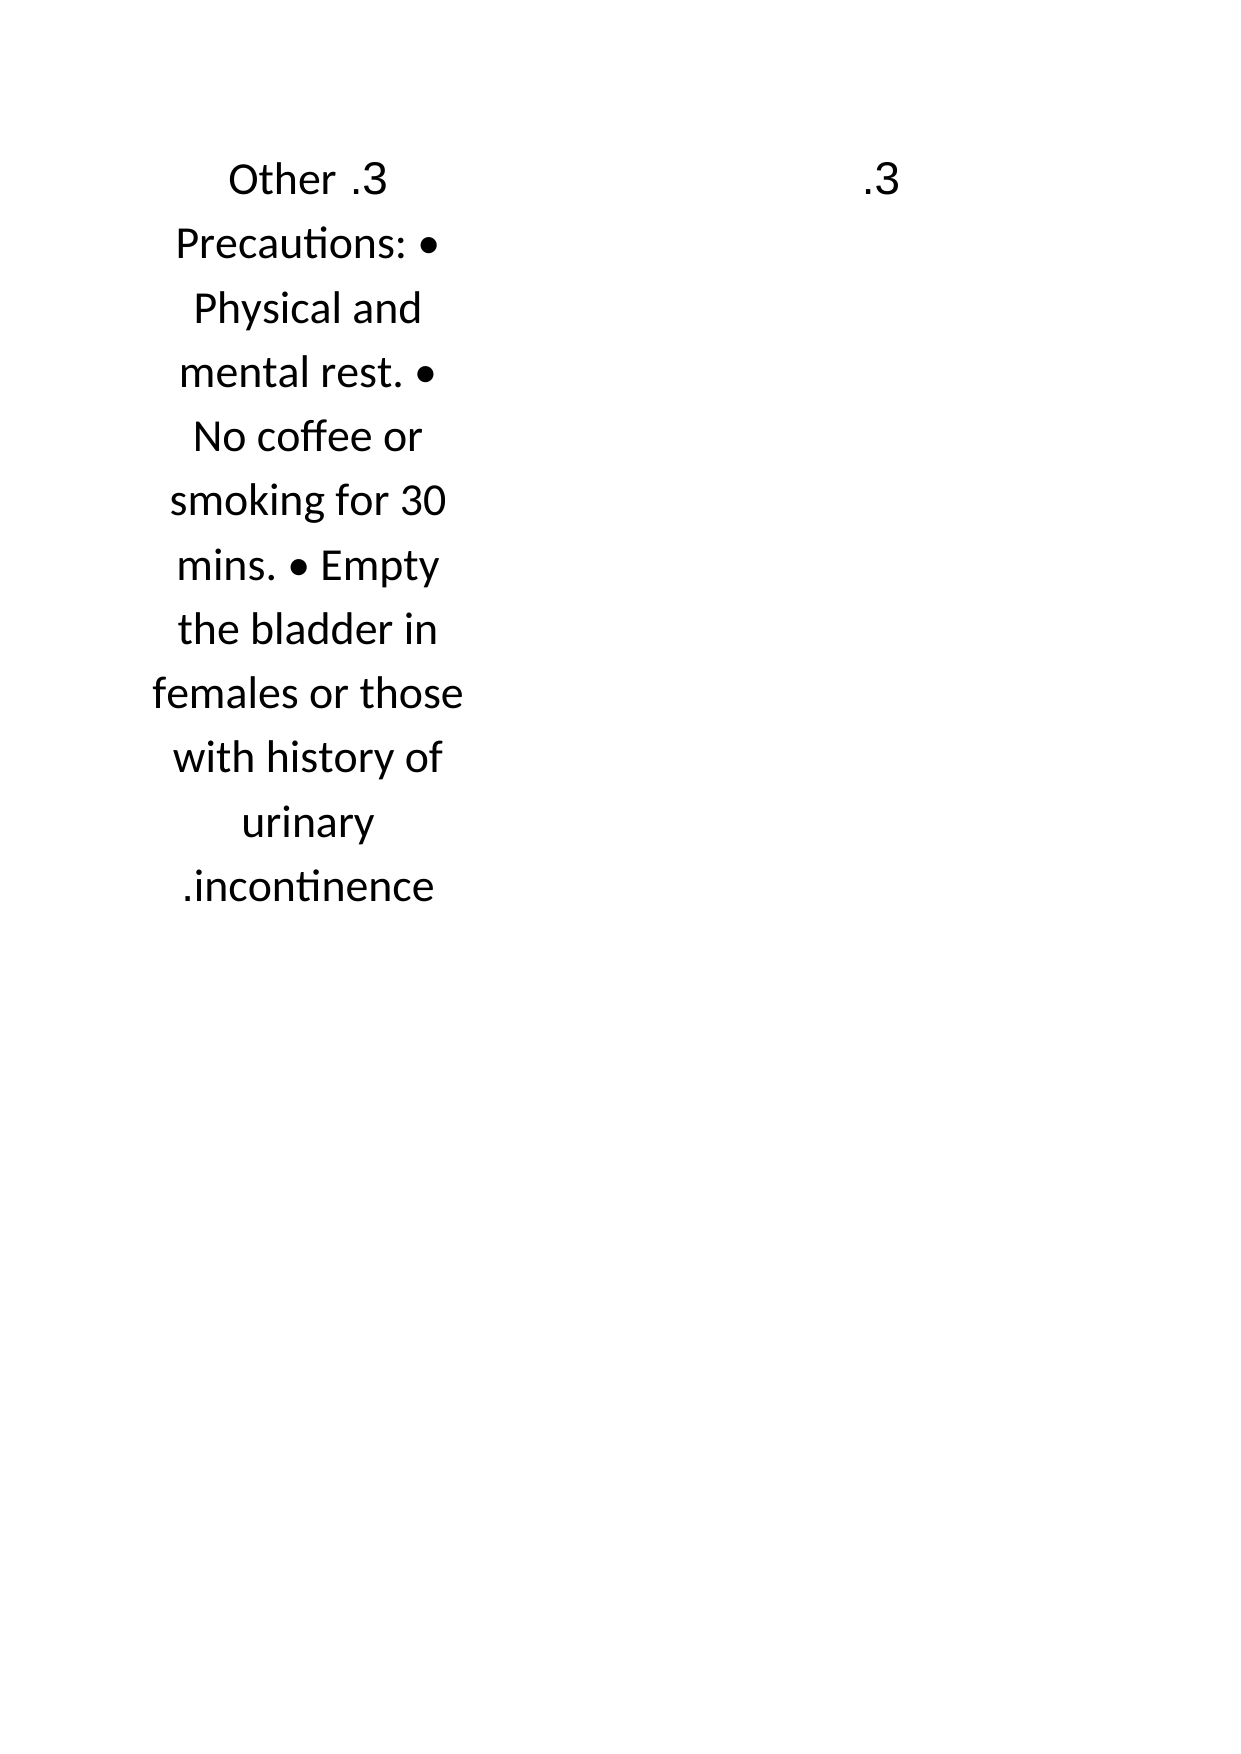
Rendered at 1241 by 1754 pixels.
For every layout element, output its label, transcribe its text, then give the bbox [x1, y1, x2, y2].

list 3. Other Precautions: • Physical and mental rest. • No coffee or smoking for 30 mins. • Empty the bladder in females or those with history of urinary incontinence. [150, 150, 940, 913]
